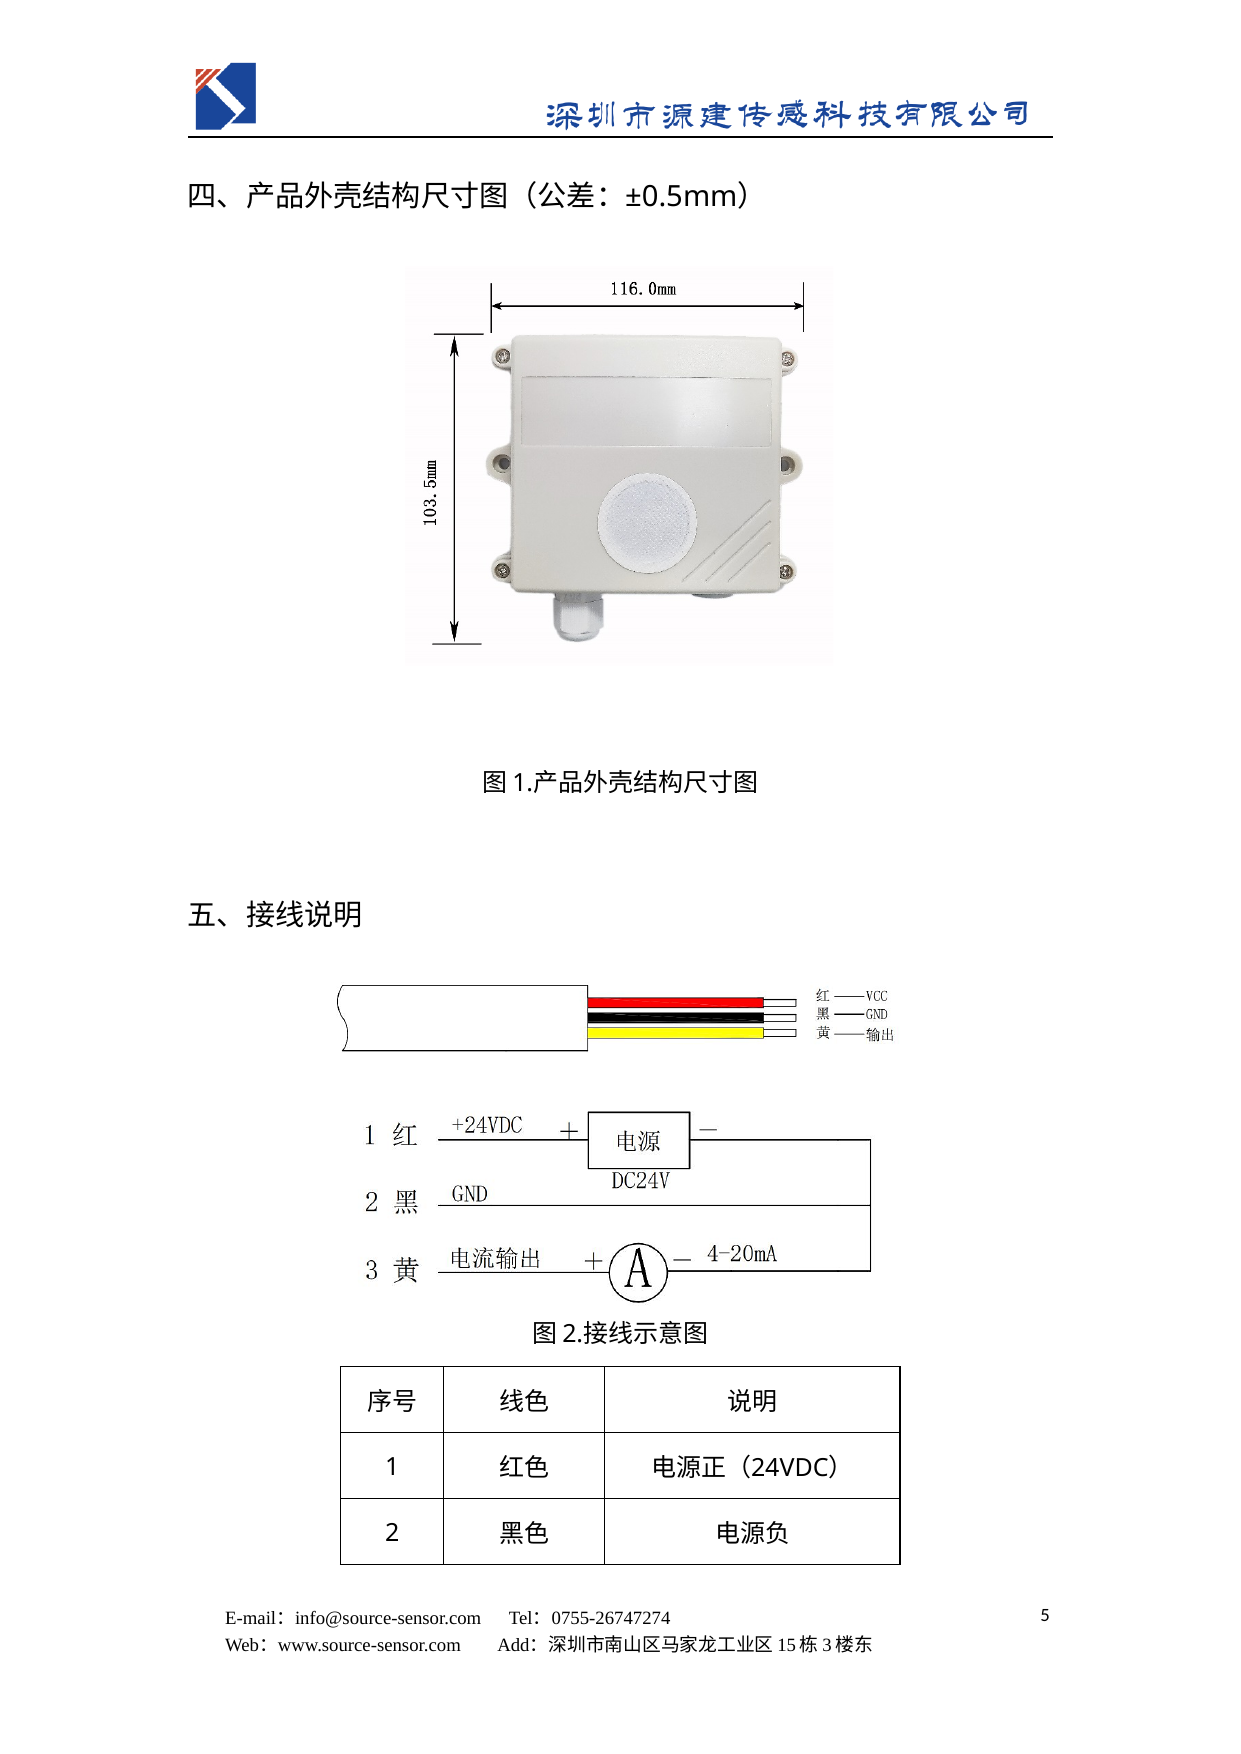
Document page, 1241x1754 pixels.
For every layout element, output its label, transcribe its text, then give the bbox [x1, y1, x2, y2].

picture [536, 93, 1048, 134]
picture [187, 59, 265, 134]
table_cell 1 [341, 1433, 443, 1498]
picture [405, 266, 834, 666]
text 图1.产品外壳结构尺寸图 [187, 763, 1053, 799]
list 接线说明 [187, 880, 1053, 945]
table_cell 黑色 [444, 1499, 604, 1564]
table_cell 2 [341, 1499, 443, 1564]
picture [348, 1101, 892, 1313]
table_header 说明 [605, 1367, 899, 1432]
table_header 线色 [444, 1367, 604, 1432]
table_cell 电源正（24VDC） [605, 1433, 899, 1498]
table_cell 红色 [444, 1433, 604, 1498]
table_cell 电源负 [605, 1499, 899, 1564]
table_header 序号 [341, 1367, 443, 1432]
list 产品外壳结构尺寸图（公差：±0.5mm） [187, 161, 1053, 226]
picture [323, 964, 915, 1076]
